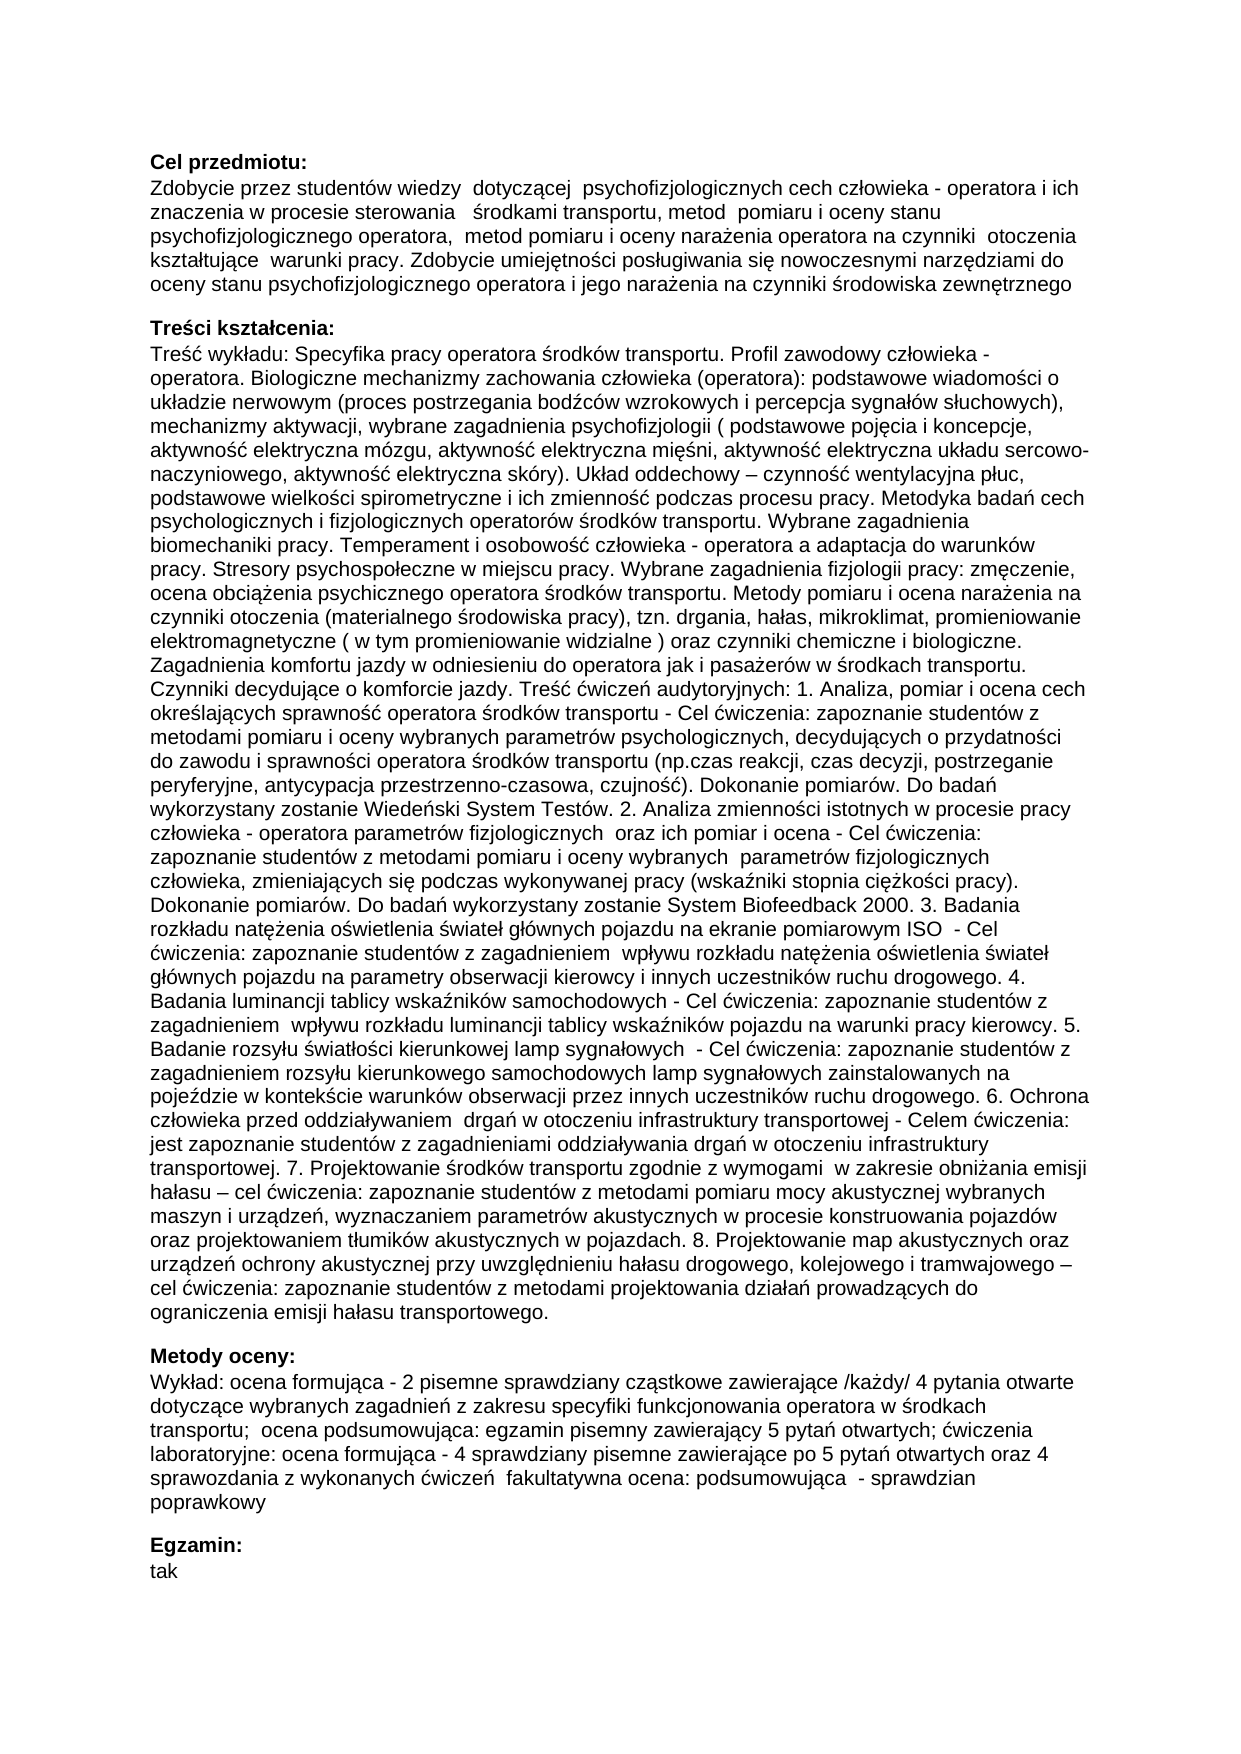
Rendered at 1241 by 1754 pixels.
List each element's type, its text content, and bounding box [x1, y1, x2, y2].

text Egzamin: [150, 1533, 1090, 1557]
text Wykład: ocena formująca - 2 pisemne sprawdziany cząstkowe zawierające /każdy/ 4 pytania otwarte dotyczące wybranych zagadnień z zakresu specyfiki funkcjonowania operatora w środkach transportu; ocena podsumowująca: egzamin pisemny zawierający 5 pytań otwartych; ćwiczenia laboratoryjne: ocena formująca - 4 sprawdziany pisemne zawierające po 5 pytań otwartych oraz 4 sprawozdania z wykonanych ćwiczeń fakultatywna ocena: podsumowująca - sprawdzian poprawkowy [150, 1370, 1090, 1513]
text Zdobycie przez studentów wiedzy dotyczącej psychofizjologicznych cech człowieka - operatora i ich znaczenia w procesie sterowania środkami transportu, metod pomiaru i oceny stanu psychofizjologicznego operatora, metod pomiaru i oceny narażenia operatora na czynniki otoczenia kształtujące warunki pracy. Zdobycie umiejętności posługiwania się nowoczesnymi narzędziami do oceny stanu psychofizjologicznego operatora i jego narażenia na czynniki środowiska zewnętrznego [150, 176, 1090, 296]
text tak [150, 1559, 1090, 1583]
text Metody oceny: [150, 1344, 1090, 1368]
text Treści kształcenia: [150, 316, 1090, 339]
text Treść wykładu: Specyfika pracy operatora środków transportu. Profil zawodowy człowieka - operatora. Biologiczne mechanizmy zachowania człowieka (operatora): podstawowe wiadomości o układzie nerwowym (proces postrzegania bodźców wzrokowych i percepcja sygnałów słuchowych), mechanizmy aktywacji, wybrane zagadnienia psychofizjologii ( podstawowe pojęcia i koncepcje, aktywność elektryczna mózgu, aktywność elektryczna mięśni, aktywność elektryczna układu sercowo-naczyniowego, aktywność elektryczna skóry). Układ oddechowy – czynność wentylacyjna płuc, podstawowe wielkości spirometryczne i ich zmienność podczas procesu pracy. Metodyka badań cech psychologicznych i fizjologicznych operatorów środków transportu. Wybrane zagadnienia biomechaniki pracy. Temperament i osobowość człowieka - operatora a adaptacja do warunków pracy. Stresory psychospołeczne w miejscu pracy. Wybrane zagadnienia fizjologii pracy: zmęczenie, ocena obciążenia psychicznego operatora środków transportu. Metody pomiaru i ocena narażenia na czynniki otoczenia (materialnego środowiska pracy), tzn. drgania, hałas, mikroklimat, promieniowanie elektromagnetyczne ( w tym promieniowanie widzialne ) oraz czynniki chemiczne i biologiczne. Zagadnienia komfortu jazdy w odniesieniu do operatora jak i pasażerów w środkach transportu. Czynniki decydujące o komforcie jazdy. Treść ćwiczeń audytoryjnych: 1. Analiza, pomiar i ocena cech określających sprawność operatora środków transportu - Cel ćwiczenia: zapoznanie studentów z metodami pomiaru i oceny wybranych parametrów psychologicznych, decydujących o przydatności do zawodu i sprawności operatora środków transportu (np.czas reakcji, czas decyzji, postrzeganie peryferyjne, antycypacja przestrzenno-czasowa, czujność). Dokonanie pomiarów. Do badań wykorzystany zostanie Wiedeński System Testów. 2. Analiza zmienności istotnych w procesie pracy człowieka - operatora parametrów fizjologicznych oraz ich pomiar i ocena - Cel ćwiczenia: zapoznanie studentów z metodami pomiaru i oceny wybranych parametrów fizjologicznych człowieka, zmieniających się podczas wykonywanej pracy (wskaźniki stopnia ciężkości pracy). Dokonanie pomiarów. Do badań wykorzystany zostanie System Biofeedback 2000. 3. Badania rozkładu natężenia oświetlenia świateł głównych pojazdu na ekranie pomiarowym ISO - Cel ćwiczenia: zapoznanie studentów z zagadnieniem wpływu rozkładu natężenia oświetlenia świateł głównych pojazdu na parametry obserwacji kierowcy i innych uczestników ruchu drogowego. 4. Badania luminancji tablicy wskaźników samochodowych - Cel ćwiczenia: zapoznanie studentów z zagadnieniem wpływu rozkładu luminancji tablicy wskaźników pojazdu na warunki pracy kierowcy. 5. Badanie rozsyłu światłości kierunkowej lamp sygnałowych - Cel ćwiczenia: zapoznanie studentów z zagadnieniem rozsyłu kierunkowego samochodowych lamp sygnałowych zainstalowanych na pojeździe w kontekście warunków obserwacji przez innych uczestników ruchu drogowego. 6. Ochrona człowieka przed oddziaływaniem drgań w otoczeniu infrastruktury transportowej - Celem ćwiczenia: jest zapoznanie studentów z zagadnieniami oddziaływania drgań w otoczeniu infrastruktury transportowej. 7. Projektowanie środków transportu zgodnie z wymogami w zakresie obniżania emisji hałasu – cel ćwiczenia: zapoznanie studentów z metodami pomiaru mocy akustycznej wybranych maszyn i urządzeń, wyznaczaniem parametrów akustycznych w procesie konstruowania pojazdów oraz projektowaniem tłumików akustycznych w pojazdach. 8. Projektowanie map akustycznych oraz urządzeń ochrony akustycznej przy uwzględnieniu hałasu drogowego, kolejowego i tramwajowego – cel ćwiczenia: zapoznanie studentów z metodami projektowania działań prowadzących do ograniczenia emisji hałasu transportowego. [150, 342, 1090, 1324]
text Cel przedmiotu: [150, 150, 1090, 174]
